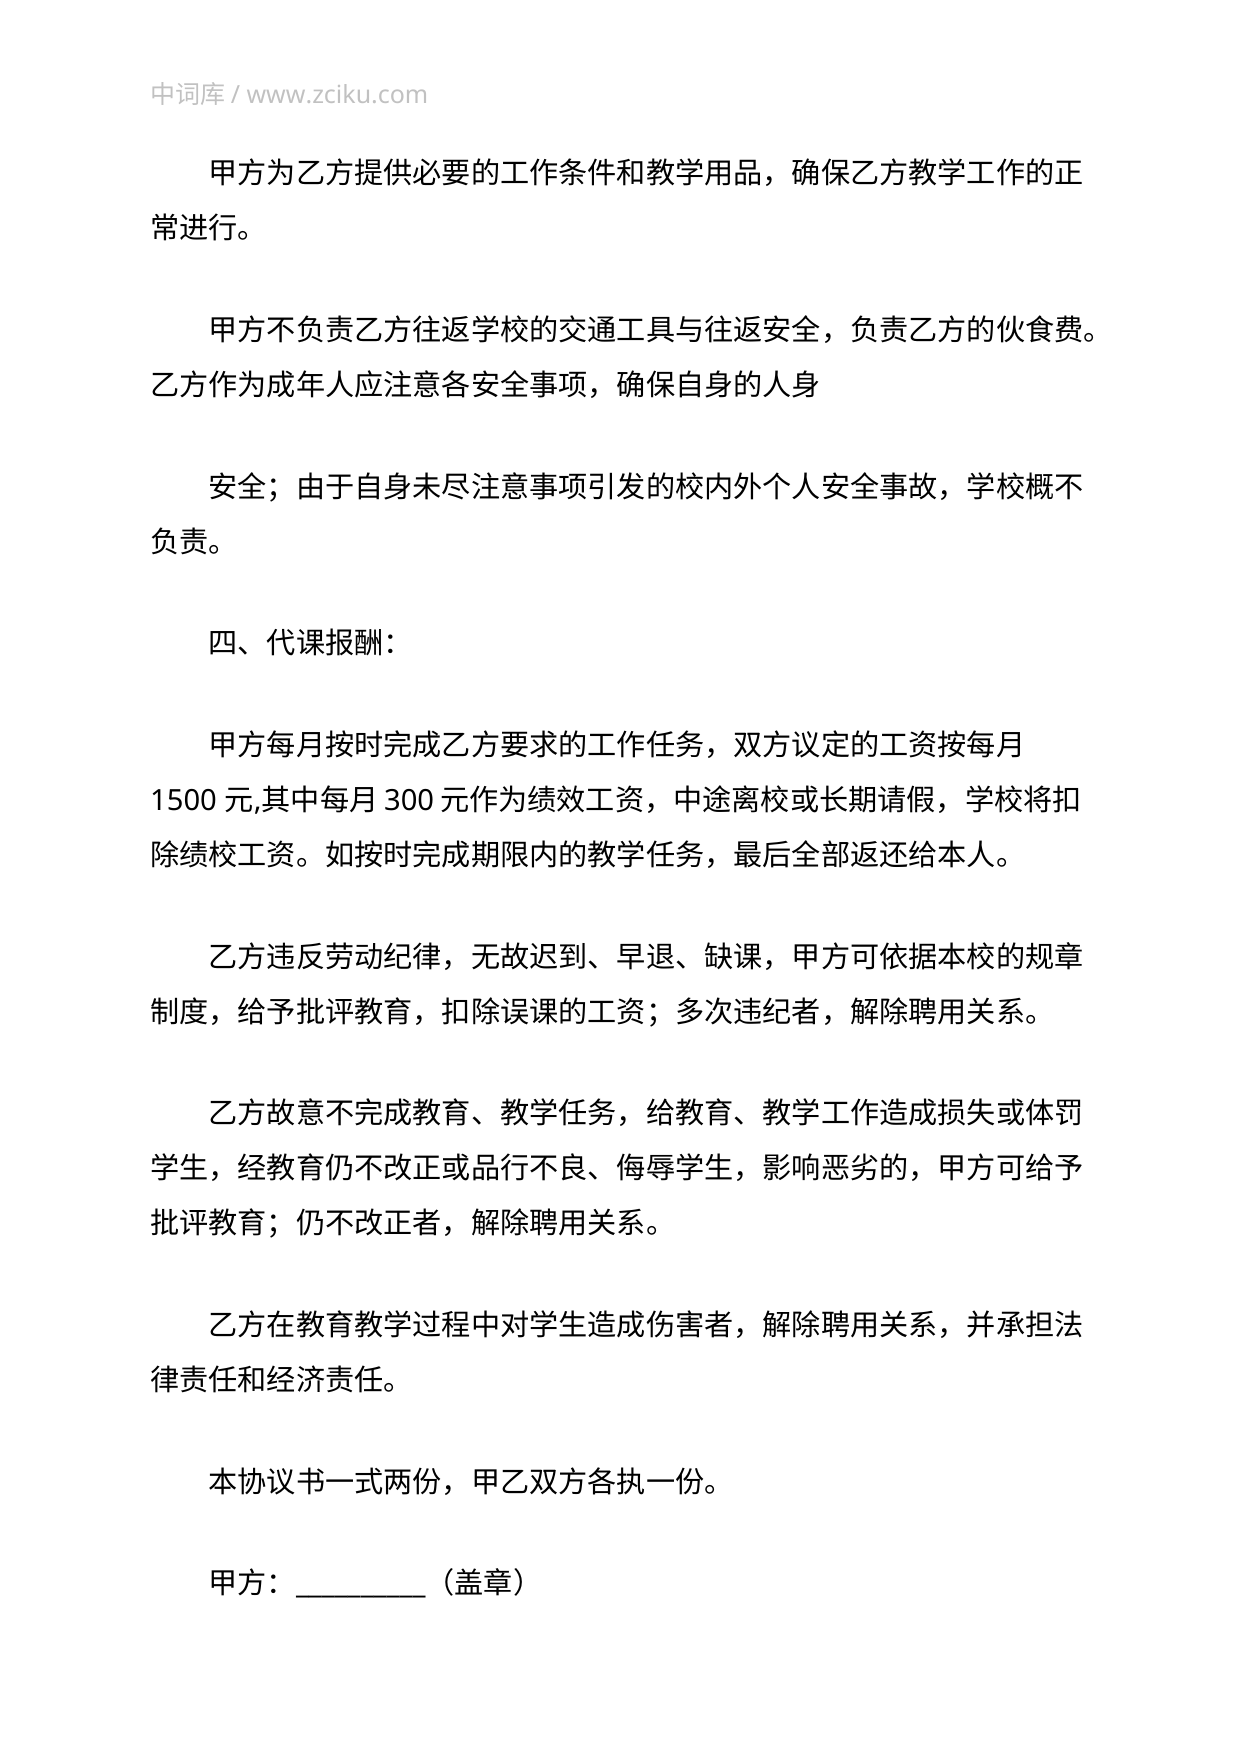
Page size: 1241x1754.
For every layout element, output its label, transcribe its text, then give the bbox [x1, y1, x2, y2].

text 甲方：__________（盖章） [150, 1560, 1090, 1602]
text 乙方故意不完成教育、教学任务，给教育、教学工作造成损失或体罚学生，经教育仍不改正或品行不良、侮辱学生，影响恶劣的，甲方可给予批评教育；仍不改正者，解除聘用关系。 [150, 1090, 1090, 1242]
text 乙方在教育教学过程中对学生造成伤害者，解除聘用关系，并承担法律责任和经济责任。 [150, 1302, 1090, 1399]
text 四、代课报酬： [150, 620, 1090, 662]
text 乙方违反劳动纪律，无故迟到、早退、缺课，甲方可依据本校的规章制度，给予批评教育，扣除误课的工资；多次违纪者，解除聘用关系。 [150, 933, 1090, 1031]
text 本协议书一式两份，甲乙双方各执一份。 [150, 1458, 1090, 1501]
text 甲方为乙方提供必要的工作条件和教学用品，确保乙方教学工作的正常进行。 [150, 150, 1090, 247]
text 甲方不负责乙方往返学校的交通工具与往返安全，负责乙方的伙食费。乙方作为成年人应注意各安全事项，确保自身的人身 [150, 307, 1090, 404]
text 安全；由于自身未尽注意事项引发的校内外个人安全事故，学校概不负责。 [150, 463, 1090, 561]
text 甲方每月按时完成乙方要求的工作任务，双方议定的工资按每月 1500 元,其中每月300元作为绩效工资，中途离校或长期请假，学校将扣除绩校工资。如按时完成期限内的教学任务，最后全部返还给本人。 [150, 722, 1090, 874]
